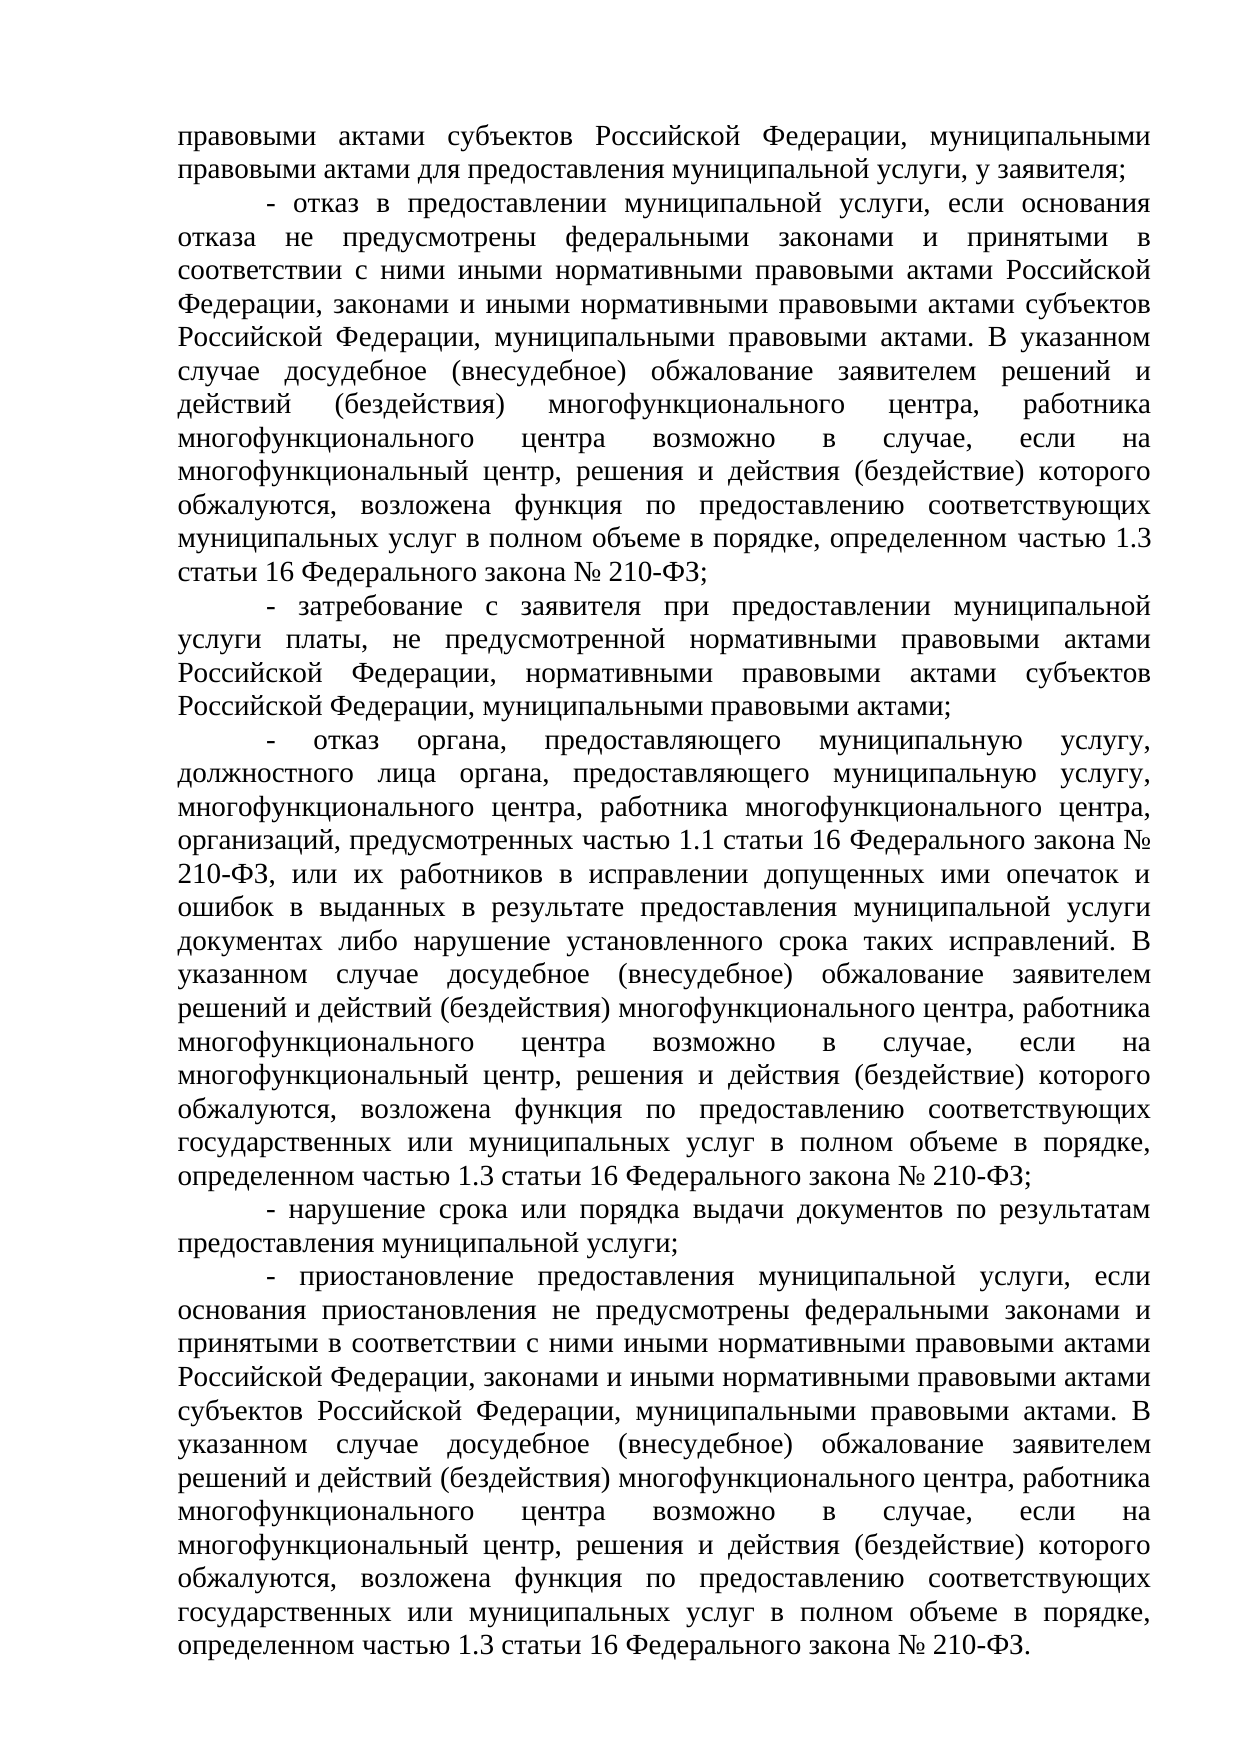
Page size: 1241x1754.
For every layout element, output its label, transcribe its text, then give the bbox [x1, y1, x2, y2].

text - затребование с заявителя при предоставлении муниципальной услуги платы, не предусмотренной нормативными правовыми актами Российской Федерации, нормативными правовыми актами субъектов Российской Федерации, муниципальными правовыми актами; [177, 588, 1152, 722]
text - отказ в предоставлении муниципальной услуги, если основания отказа не предусмотрены федеральными законами и принятыми в соответствии с ними иными нормативными правовыми актами Российской Федерации, законами и иными нормативными правовыми актами субъектов Российской Федерации, муниципальными правовыми актами. В указанном случае досудебное (внесудебное) обжалование заявителем решений и действий (бездействия) многофункционального центра, работника многофункционального центра возможно в случае, если на многофункциональный центр, решения и действия (бездействие) которого обжалуются, возложена функция по предоставлению соответствующих муниципальных услуг в полном объеме в порядке, определенном частью 1.3 статьи 16 Федерального закона № 210-ФЗ; [177, 185, 1152, 588]
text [177, 118, 1152, 185]
text - приостановление предоставления муниципальной услуги, если основания приостановления не предусмотрены федеральными законами и принятыми в соответствии с ними иными нормативными правовыми актами Российской Федерации, законами и иными нормативными правовыми актами субъектов Российской Федерации, муниципальными правовыми актами. В указанном случае досудебное (внесудебное) обжалование заявителем решений и действий (бездействия) многофункционального центра, работника многофункционального центра возможно в случае, если на многофункциональный центр, решения и действия (бездействие) которого обжалуются, возложена функция по предоставлению соответствующих государственных или муниципальных услуг в полном объеме в порядке, определенном частью 1.3 статьи 16 Федерального закона № 210-ФЗ. [177, 1258, 1152, 1661]
text - отказ органа, предоставляющего муниципальную услугу, должностного лица органа, предоставляющего муниципальную услугу, многофункционального центра, работника многофункционального центра, организаций, предусмотренных частью 1.1 статьи 16 Федерального закона № 210-ФЗ, или их работников в исправлении допущенных ими опечаток и ошибок в выданных в результате предоставления муниципальной услуги документах либо нарушение установленного срока таких исправлений. В указанном случае досудебное (внесудебное) обжалование заявителем решений и действий (бездействия) многофункционального центра, работника многофункционального центра возможно в случае, если на многофункциональный центр, решения и действия (бездействие) которого обжалуются, возложена функция по предоставлению соответствующих государственных или муниципальных услуг в полном объеме в порядке, определенном частью 1.3 статьи 16 Федерального закона № 210-ФЗ; [177, 722, 1152, 1191]
text - нарушение срока или порядка выдачи документов по результатам предоставления муниципальной услуги; [177, 1191, 1152, 1258]
